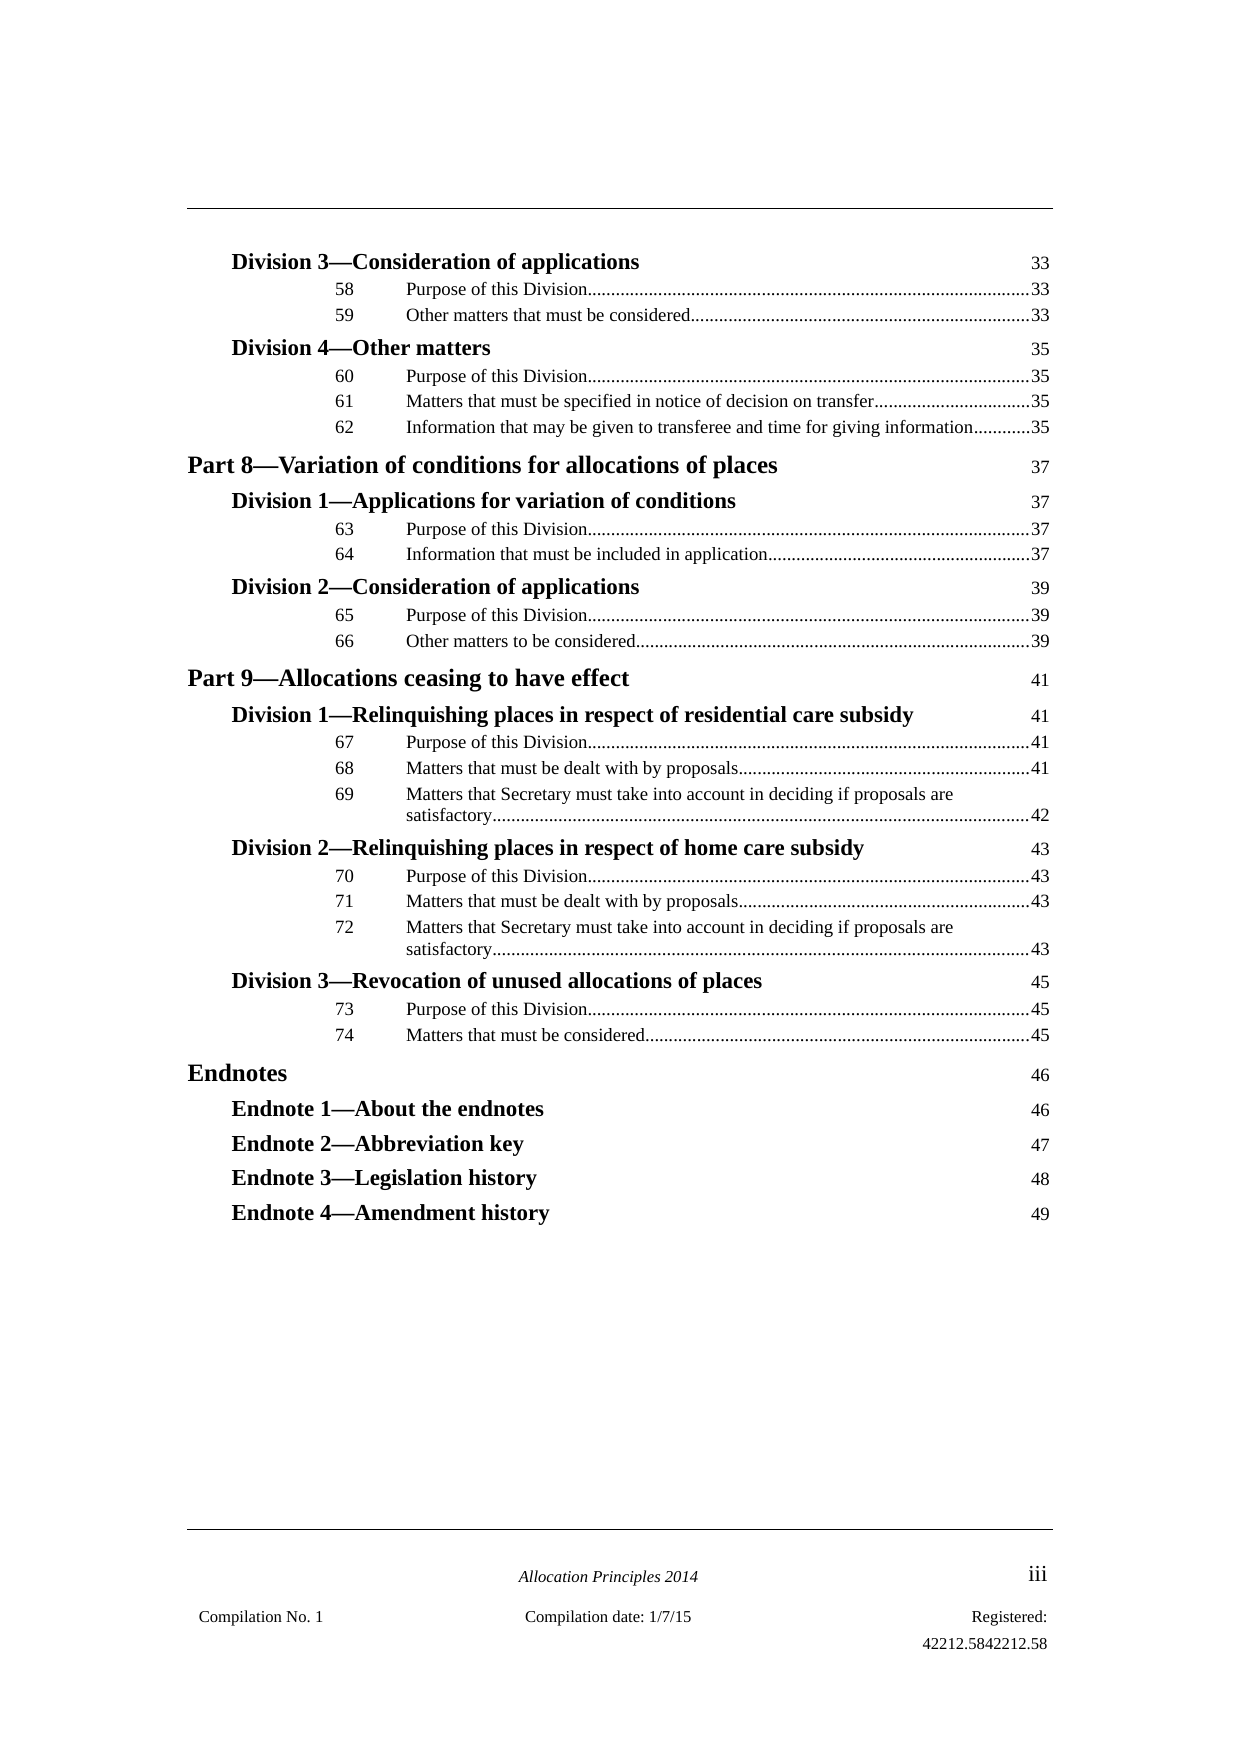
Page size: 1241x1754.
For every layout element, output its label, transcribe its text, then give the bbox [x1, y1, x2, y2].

text 67 Purpose of this Division 41 [335, 731, 994, 753]
text 74 Matters that must be considered 45 [335, 1024, 994, 1045]
text Endnote 1—About the endnotes 46 [231, 1095, 994, 1121]
text 68 Matters that must be dealt with by proposals 41 [335, 757, 994, 778]
text 71 Matters that must be dealt with by proposals 43 [335, 890, 994, 912]
text Division 1—Relinquishing places in respect of residential care subsidy 41 [231, 701, 994, 727]
text 73 Purpose of this Division 45 [335, 998, 994, 1019]
text Part 8—Variation of conditions for allocations of places 37 [187, 450, 994, 479]
text Part 9—Allocations ceasing to have effect 41 [187, 663, 994, 692]
text 66 Other matters to be considered 39 [335, 629, 994, 651]
text Endnotes 46 [187, 1058, 994, 1087]
text 59 Other matters that must be considered 33 [335, 304, 994, 326]
text 64 Information that must be included in application 37 [335, 543, 994, 565]
text Division 1—Applications for variation of conditions 37 [231, 487, 994, 513]
text 65 Purpose of this Division 39 [335, 604, 994, 625]
text 61 Matters that must be specified in notice of decision on transfer 35 [335, 390, 994, 412]
text Endnote 2—Abbreviation key 47 [231, 1129, 994, 1156]
text Endnote 4—Amendment history 49 [231, 1199, 994, 1225]
text 70 Purpose of this Division 43 [335, 864, 994, 886]
text 58 Purpose of this Division 33 [335, 278, 994, 300]
text 69 Matters that Secretary must take into account in deciding if proposals are satisfactory 42 [335, 783, 994, 826]
text Division 3—Revocation of unused allocations of places 45 [231, 967, 994, 994]
text Division 2—Relinquishing places in respect of home care subsidy 43 [231, 834, 994, 860]
text 60 Purpose of this Division 35 [335, 364, 994, 386]
text Division 2—Consideration of applications 39 [231, 573, 994, 599]
text 72 Matters that Secretary must take into account in deciding if proposals are satisfactory 43 [335, 916, 994, 959]
text 62 Information that may be given to transferee and time for giving information 35 [335, 416, 994, 437]
text Endnote 3—Legislation history 48 [231, 1164, 994, 1191]
text Division 3—Consideration of applications 33 [231, 248, 994, 274]
text 63 Purpose of this Division 37 [335, 518, 994, 539]
text Division 4—Other matters 35 [231, 334, 994, 360]
